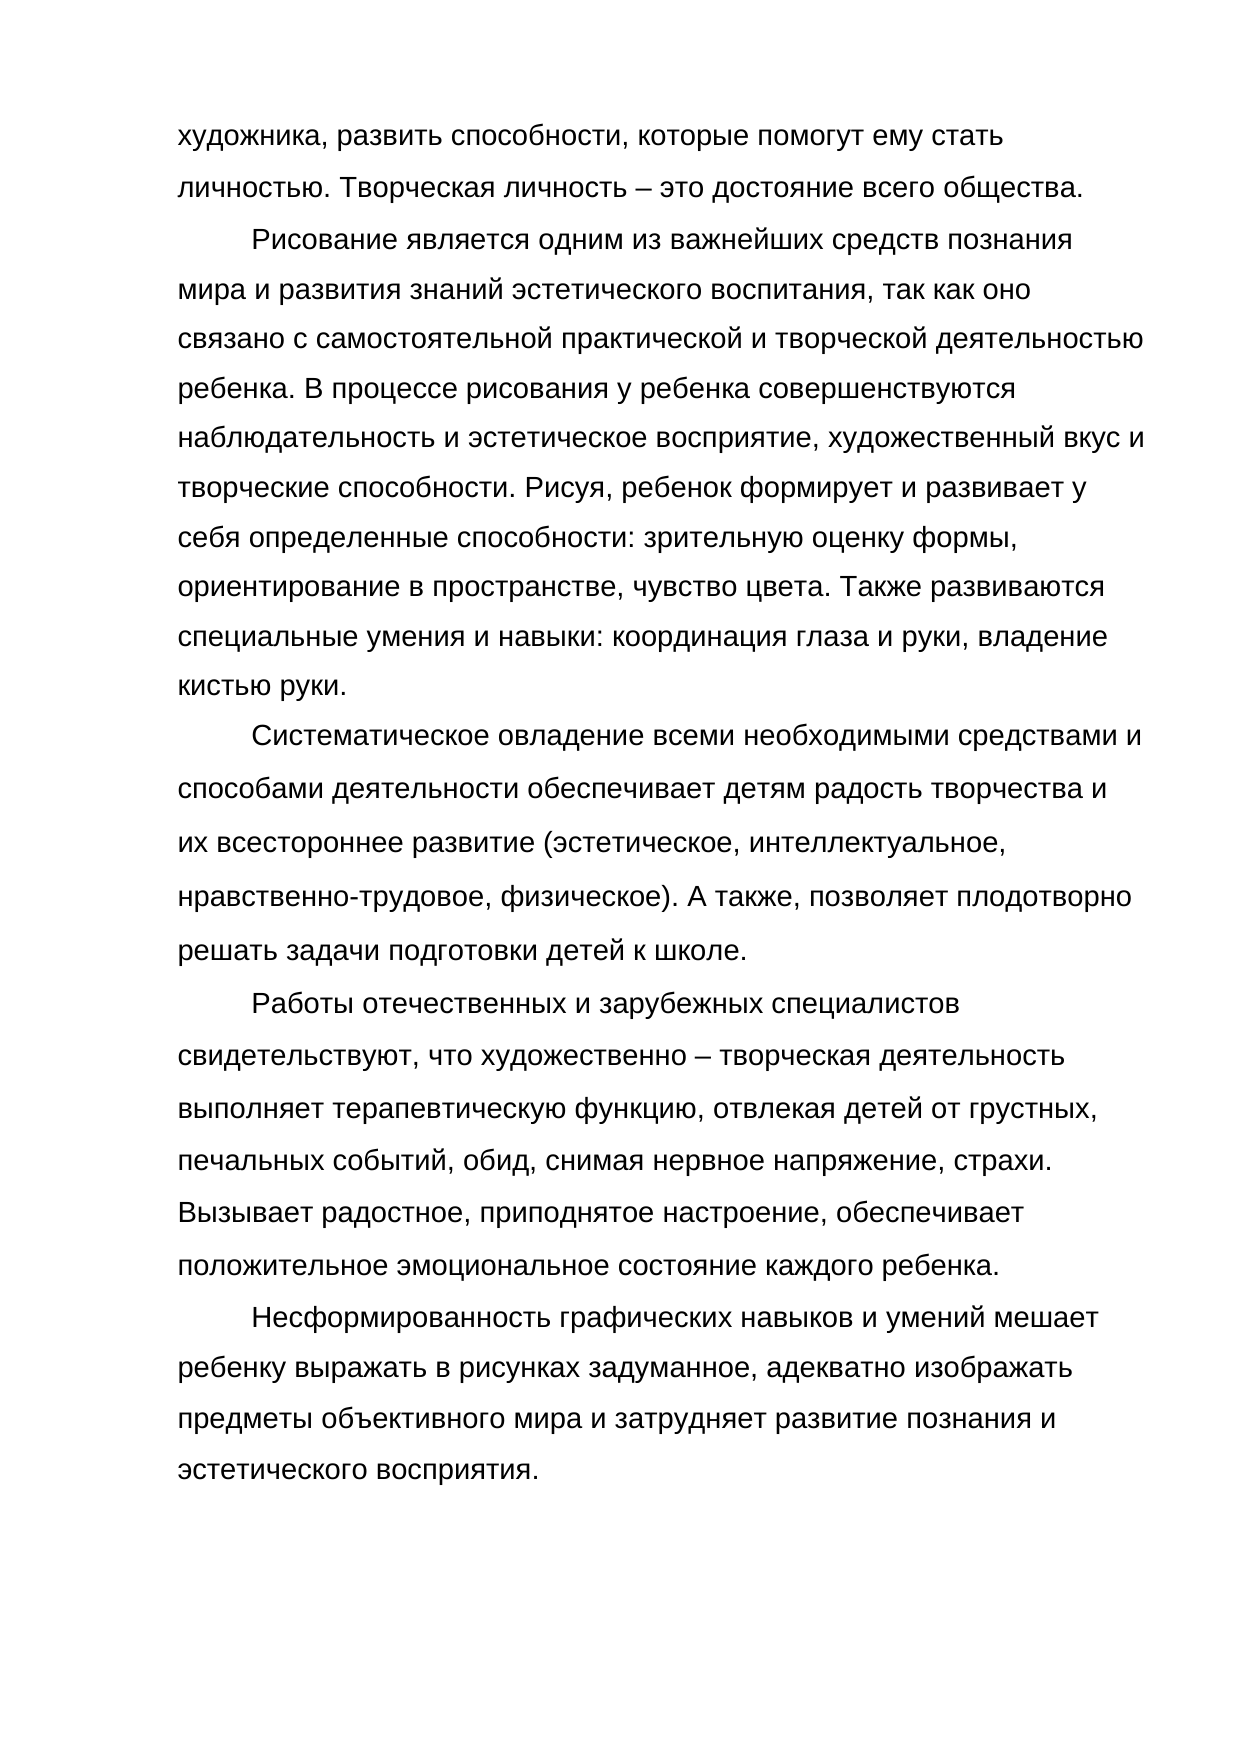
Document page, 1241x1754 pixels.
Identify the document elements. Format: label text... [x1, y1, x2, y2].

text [177, 118, 1147, 204]
text Систематическое овладение всеми необходимыми средствами и способами деятельности обеспечивает детям радость творчества и их всестороннее развитие (эстетическое, интеллектуальное, нравственно-трудовое, физическое). А также, позволяет плодотворно решать задачи подготовки детей к школе. [177, 718, 1147, 966]
text Несформированность графических навыков и умений мешает ребенку выражать в рисунках задуманное, адекватно изображать предметы объективного мира и затрудняет развитие познания и эстетического восприятия. [177, 1300, 1147, 1485]
text Работы отечественных и зарубежных специалистов свидетельствуют, что художественно – творческая деятельность выполняет терапевтическую функцию, отвлекая детей от грустных, печальных событий, обид, снимая нервное напряжение, страхи. Вызывает радостное, приподнятое настроение, обеспечивает положительное эмоциональное состояние каждого ребенка. [177, 986, 1147, 1281]
text Рисование является одним из важнейших средств познания мира и развития знаний эстетического воспитания, так как оно связано с самостоятельной практической и творческой деятельностью ребенка. В процессе рисования у ребенка совершенствуются наблюдательность и эстетическое восприятие, художественный вкус и творческие способности. Рисуя, ребенок формирует и развивает у себя определенные способности: зрительную оценку формы, ориентирование в пространстве, чувство цвета. Также развиваются специальные умения и навыки: координация глаза и руки, владение кистью руки. [177, 222, 1147, 702]
